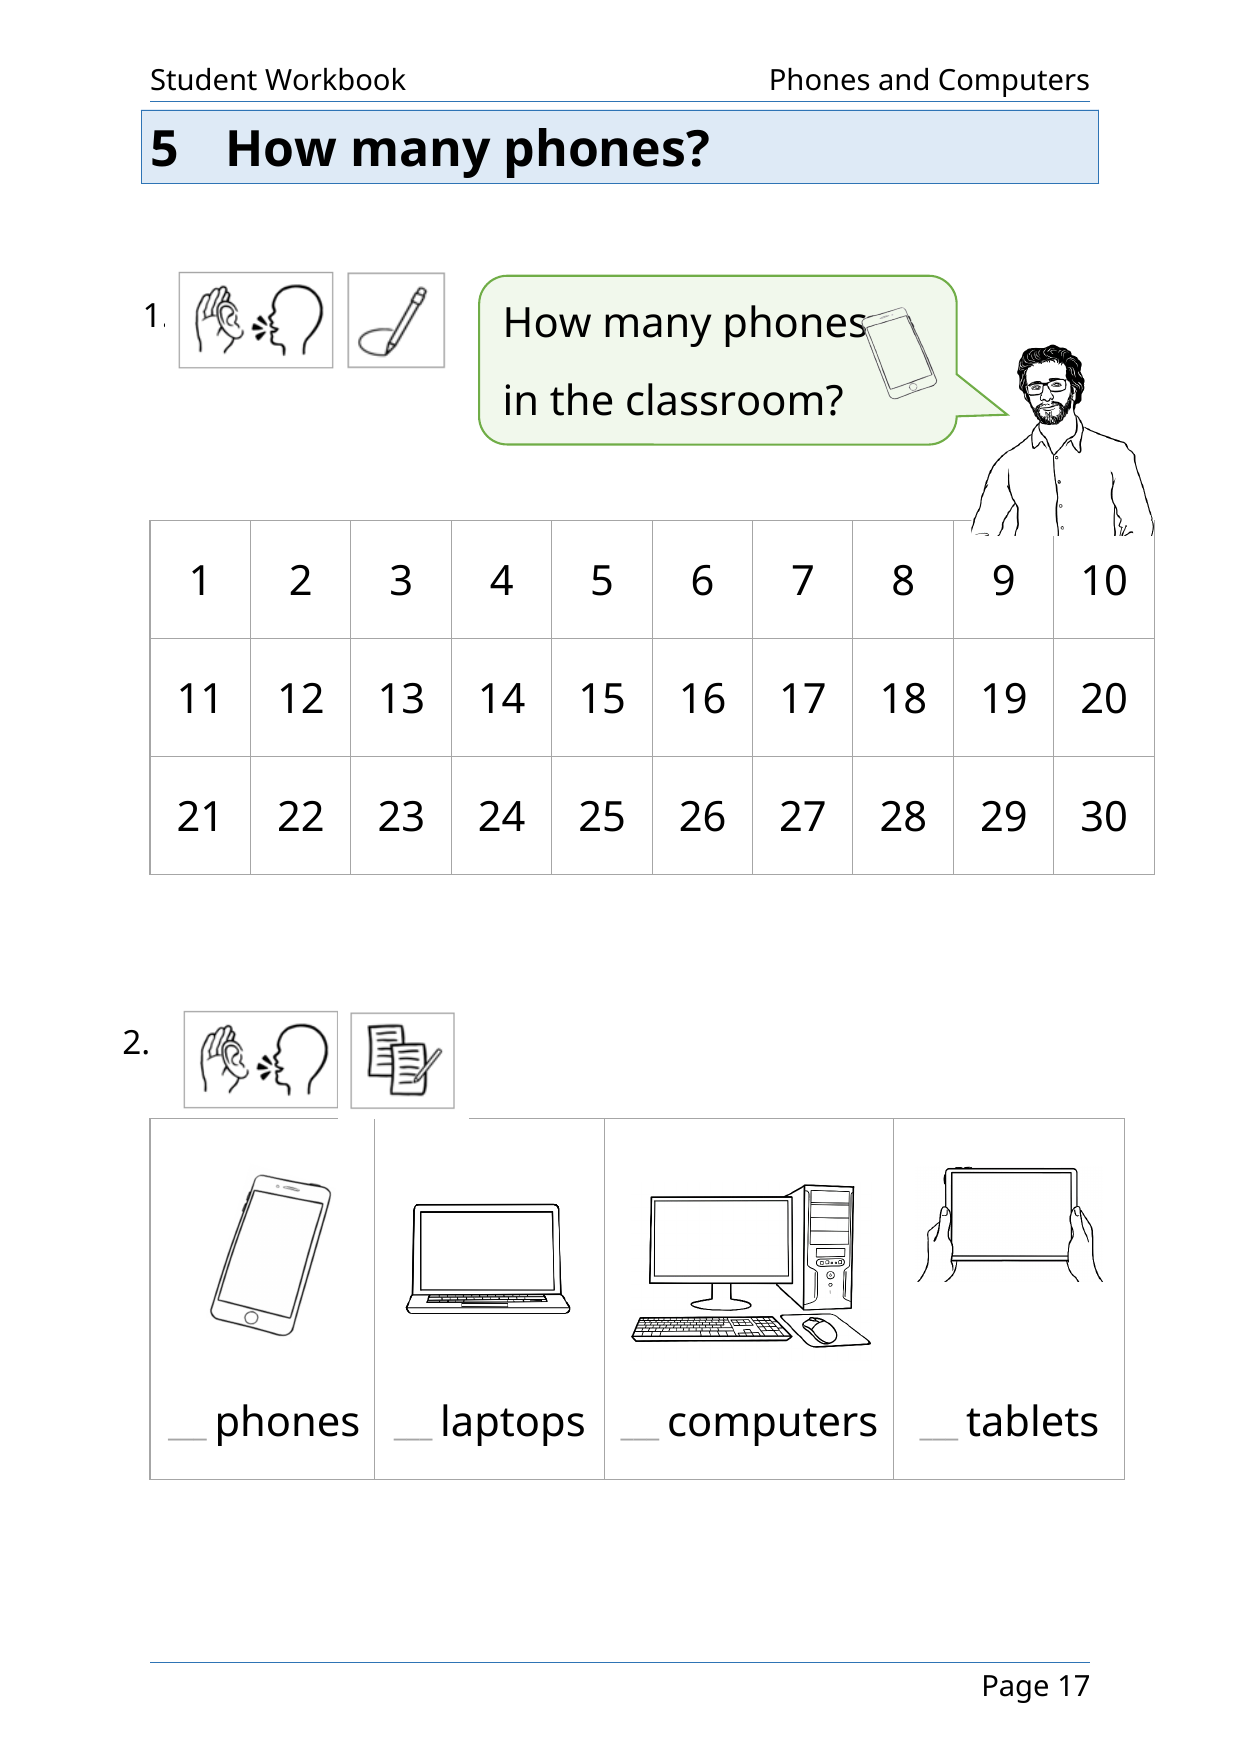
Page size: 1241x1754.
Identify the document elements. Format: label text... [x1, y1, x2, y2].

table_cell 30 [1054, 757, 1154, 874]
table_header [375, 1119, 604, 1360]
picture [859, 301, 939, 402]
subtitle How many phones? [142, 111, 1098, 183]
table_header 8 [853, 521, 953, 638]
table_header 2 [251, 521, 350, 638]
table_cell 11 [151, 639, 250, 756]
picture [170, 1000, 469, 1119]
table_cell ___ phones [151, 1361, 374, 1478]
table_cell ___ computers [605, 1361, 893, 1478]
table_cell 26 [653, 757, 752, 874]
table_cell 14 [452, 639, 551, 756]
table_header [894, 1119, 1124, 1360]
table_cell 13 [351, 639, 451, 756]
table_header 7 [753, 521, 852, 638]
table_cell 15 [552, 639, 652, 756]
table_cell 17 [753, 639, 852, 756]
table_cell 22 [251, 757, 350, 874]
table_cell 28 [853, 757, 953, 874]
table_header 1 [151, 521, 250, 638]
table_cell 19 [954, 639, 1053, 756]
table_header 9 [954, 521, 1053, 638]
table_header 5 [552, 521, 652, 638]
picture [631, 1182, 872, 1361]
table_cell ___ laptops [375, 1361, 604, 1478]
table_header 6 [653, 521, 752, 638]
table_cell 29 [954, 757, 1053, 874]
picture [915, 1166, 1104, 1282]
picture [404, 1175, 571, 1342]
table_cell 20 [1054, 639, 1154, 756]
picture [971, 342, 1154, 536]
table_cell ___ tablets [894, 1361, 1124, 1478]
table_header 3 [351, 521, 451, 638]
table_cell 24 [452, 757, 551, 874]
table_cell 27 [753, 757, 852, 874]
table_cell 12 [251, 639, 350, 756]
table_header 4 [452, 521, 551, 638]
picture [165, 262, 453, 376]
table_cell 21 [151, 757, 250, 874]
table_cell 25 [552, 757, 652, 874]
table_header [151, 1119, 374, 1360]
table_header 10 [1054, 536, 1154, 638]
table_cell 23 [351, 757, 451, 874]
table_header [605, 1119, 893, 1360]
table_cell 18 [853, 639, 953, 756]
picture [206, 1164, 335, 1341]
table_cell 16 [653, 639, 752, 756]
